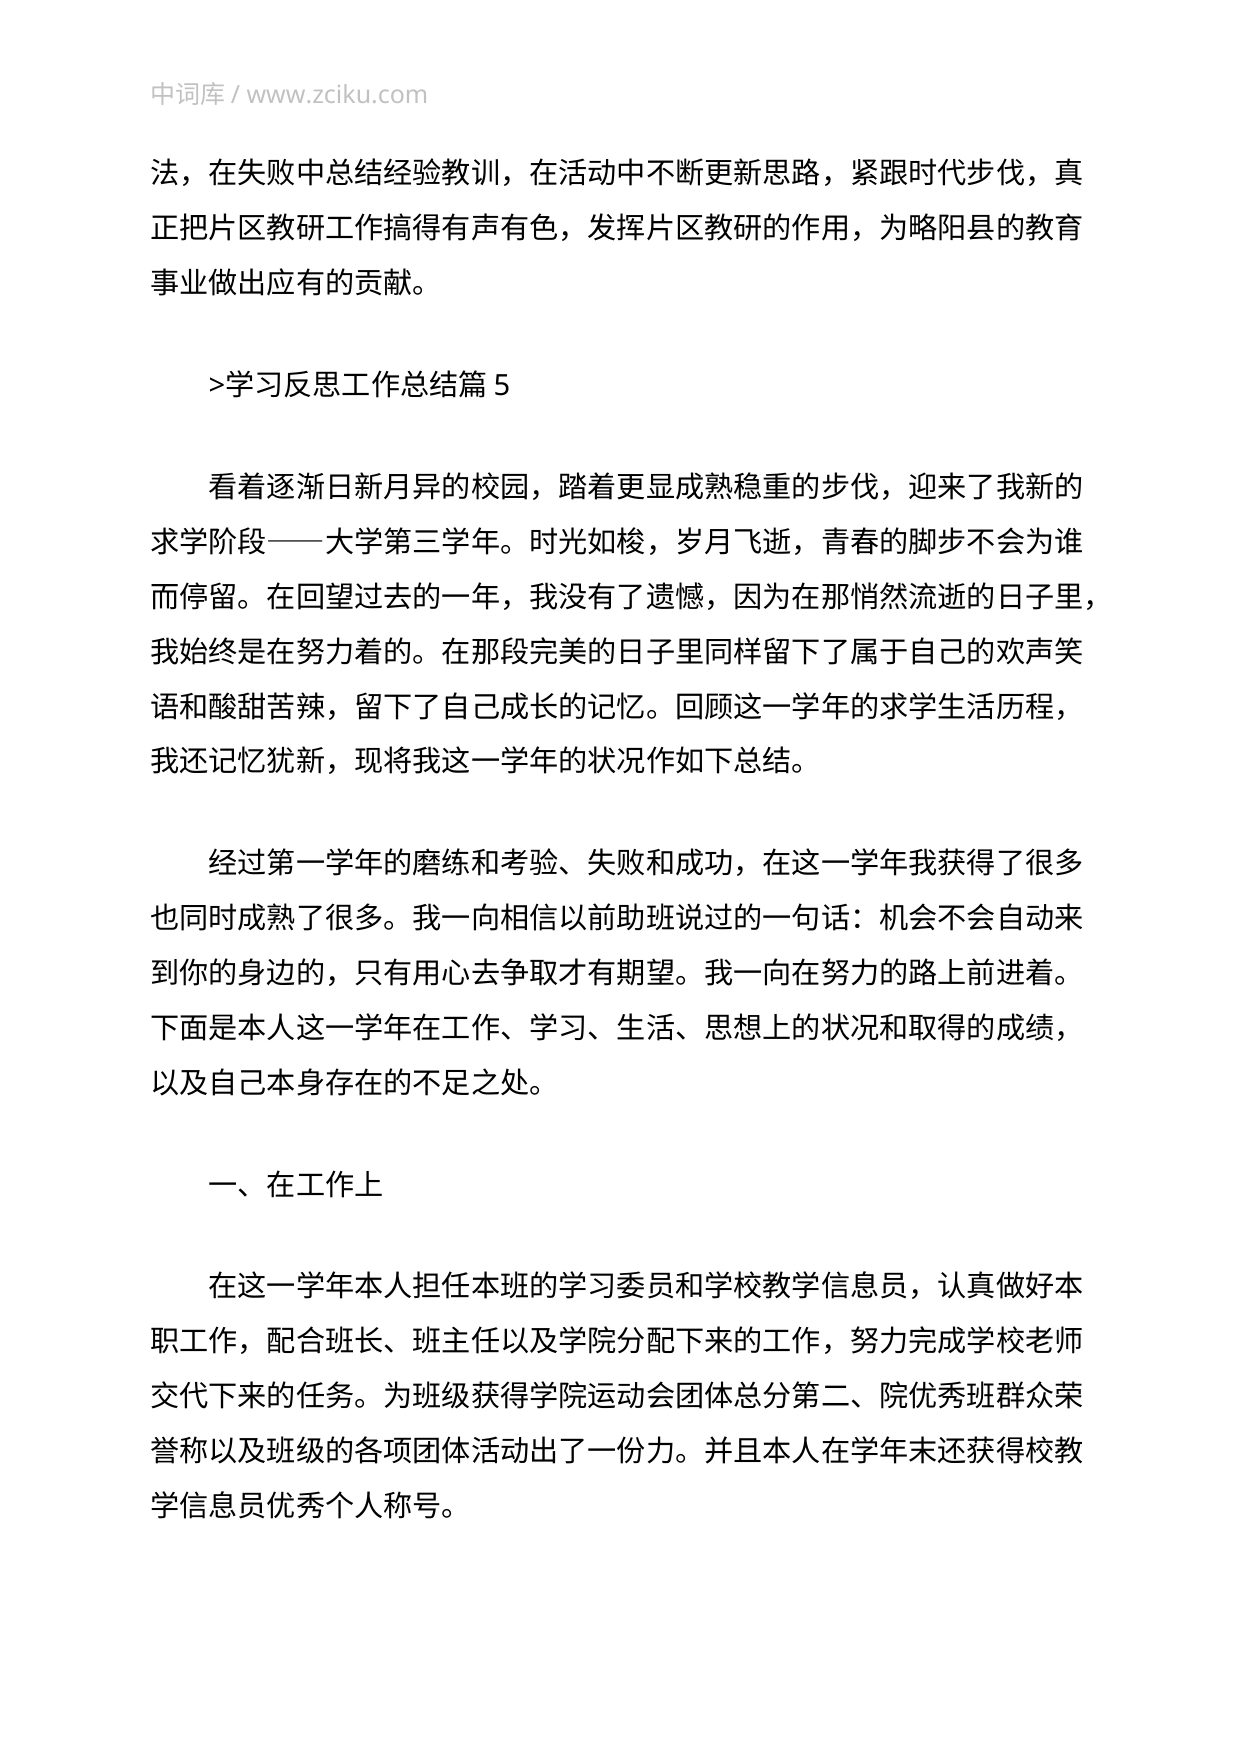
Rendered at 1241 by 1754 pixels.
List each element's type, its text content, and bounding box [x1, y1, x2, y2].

text 看着逐渐日新月异的校园，踏着更显成熟稳重的步伐，迎来了我新的求学阶段——大学第三学年。时光如梭，岁月飞逝，青春的脚步不会为谁而停留。在回望过去的一年，我没有了遗憾，因为在那悄然流逝的日子里，我始终是在努力着的。在那段完美的日子里同样留下了属于自己的欢声笑语和酸甜苦辣，留下了自己成长的记忆。回顾这一学年的求学生活历程，我还记忆犹新，现将我这一学年的状况作如下总结。 [150, 463, 1090, 780]
text >学习反思工作总结篇5 [150, 362, 1090, 404]
text 经过第一学年的磨练和考验、失败和成功，在这一学年我获得了很多也同时成熟了很多。我一向相信以前助班说过的一句话：机会不会自动来到你的身边的，只有用心去争取才有期望。我一向在努力的路上前进着。 下面是本人这一学年在工作、学习、生活、思想上的状况和取得的成绩，以及自己本身存在的不足之处。 [150, 840, 1090, 1102]
text 在这一学年本人担任本班的学习委员和学校教学信息员，认真做好本职工作，配合班长、班主任以及学院分配下来的工作，努力完成学校老师交代下来的任务。为班级获得学院运动会团体总分第二、院优秀班群众荣誉称以及班级的各项团体活动出了一份力。并且本人在学年末还获得校教学信息员优秀个人称号。 [150, 1263, 1090, 1525]
text 一、在工作上 [150, 1161, 1090, 1203]
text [150, 150, 1090, 302]
